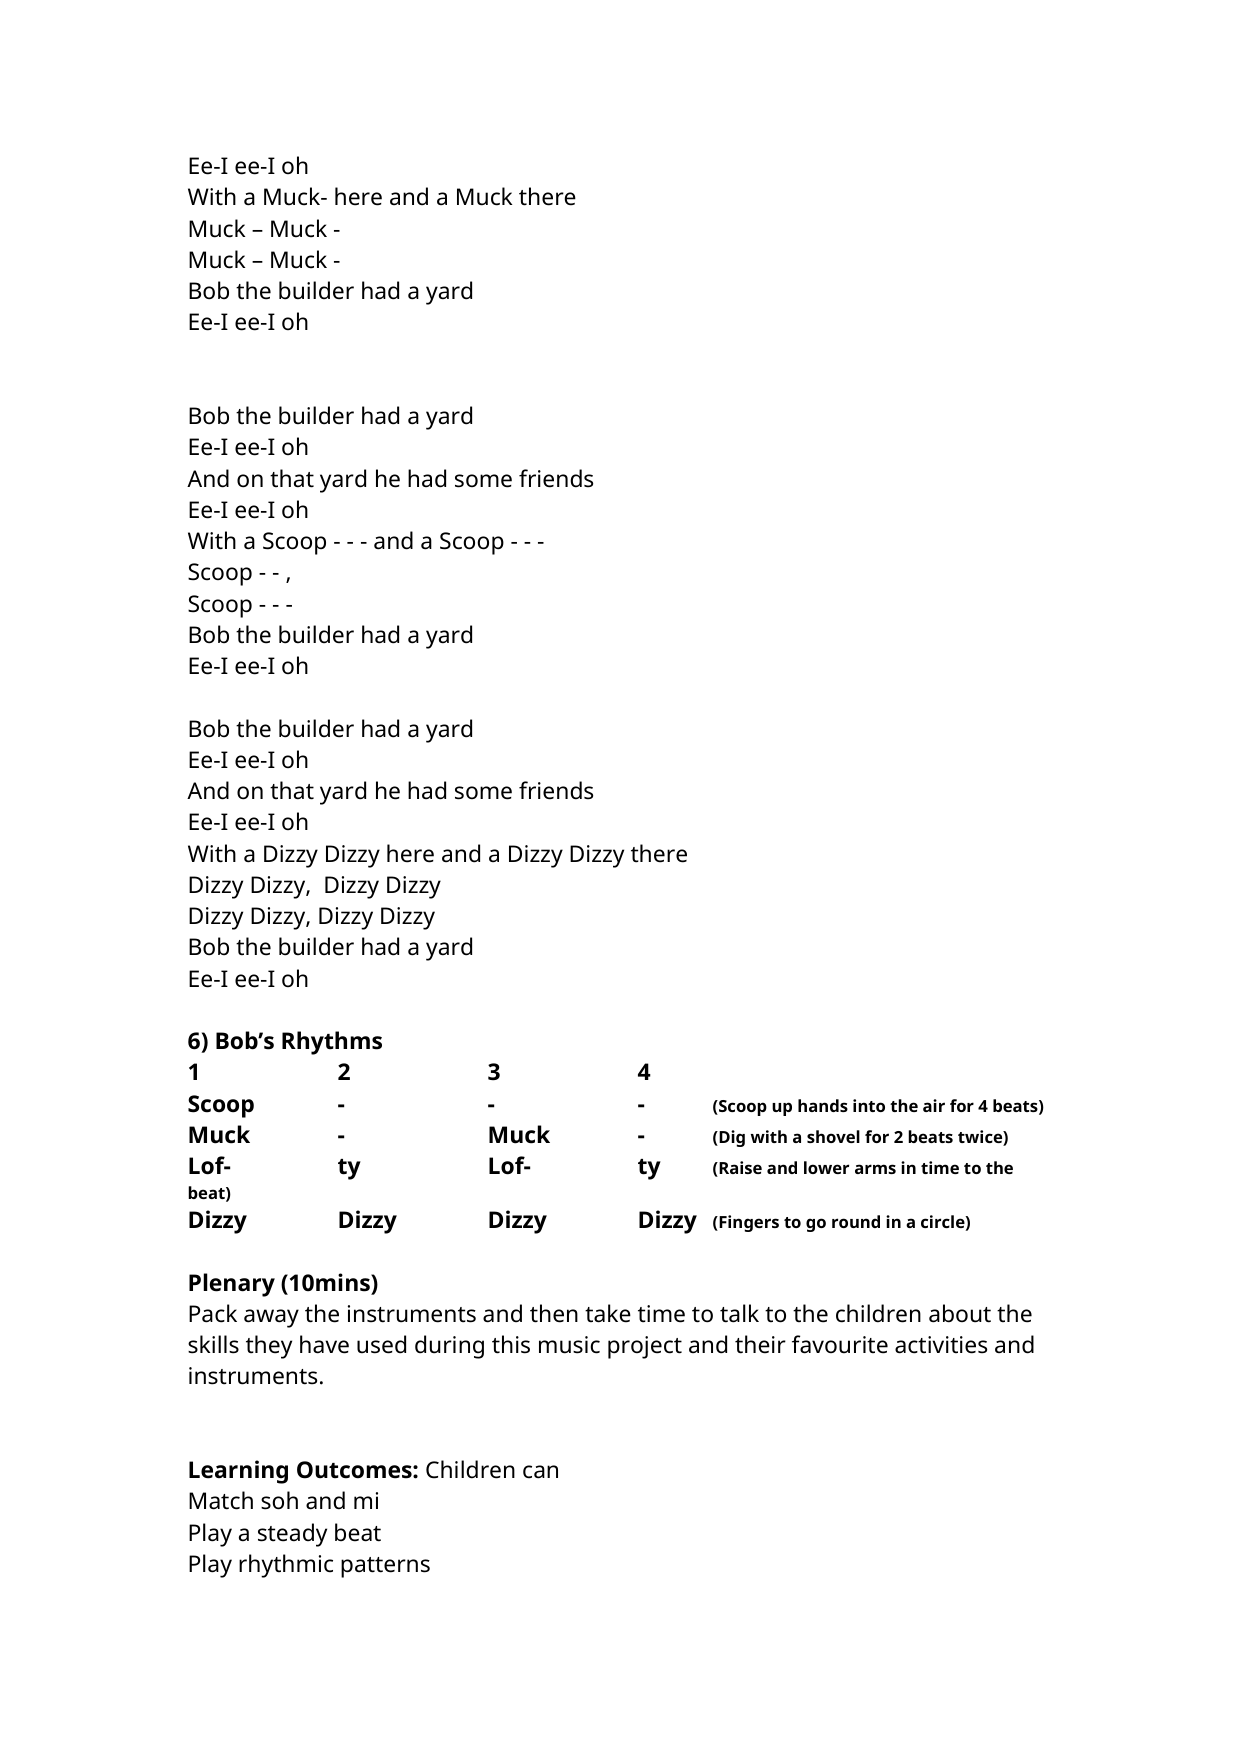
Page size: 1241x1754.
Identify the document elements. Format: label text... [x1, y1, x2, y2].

text Dizzy Dizzy Dizzy Dizzy (Fingers to go round in a circle) [187, 1204, 1053, 1235]
text 1 2 3 4 [187, 1056, 1053, 1087]
text Muck - Muck - (Dig with a shovel for 2 beats twice) [187, 1119, 1053, 1150]
text Dizzy Dizzy, Dizzy Dizzy [187, 869, 1053, 900]
text Ee-I ee-I oh [187, 494, 1053, 525]
text Muck – Muck - [187, 212, 1053, 244]
text Learning Outcomes: Children can [187, 1454, 1053, 1485]
text Ee-I ee-I oh [187, 806, 1053, 837]
text Ee-I ee-I oh [187, 744, 1053, 775]
text Ee-I ee-I oh [187, 306, 1053, 337]
text Scoop - - - [187, 587, 1053, 619]
text Bob the builder had a yard [187, 275, 1053, 306]
text Match soh and mi [187, 1485, 1053, 1516]
text And on that yard he had some friends [187, 462, 1053, 494]
text Ee-I ee-I oh [187, 650, 1053, 681]
text Ee-I ee-I oh [187, 962, 1053, 994]
text Bob the builder had a yard [187, 619, 1053, 650]
text Plenary (10mins) [187, 1266, 1053, 1298]
text Lof- ty Lof- ty (Raise and lower arms in time to the beat) [187, 1150, 1053, 1204]
text Scoop - - , [187, 556, 1053, 587]
text Muck – Muck - [187, 244, 1053, 275]
text And on that yard he had some friends [187, 775, 1053, 806]
text Dizzy Dizzy, Dizzy Dizzy [187, 900, 1053, 931]
text Bob the builder had a yard [187, 712, 1053, 744]
text Pack away the instruments and then take time to talk to the children about the skills they have used during this music project and their favourite activities and instruments. [187, 1298, 1053, 1391]
text 6) Bob’s Rhythms [187, 1025, 1053, 1056]
text Bob the builder had a yard [187, 931, 1053, 962]
text With a Dizzy Dizzy here and a Dizzy Dizzy there [187, 837, 1053, 869]
text With a Muck- here and a Muck there [187, 181, 1053, 212]
text Ee-I ee-I oh [187, 150, 1053, 181]
text Scoop - - - (Scoop up hands into the air for 4 beats) [187, 1087, 1053, 1119]
text Play a steady beat [187, 1516, 1053, 1548]
text Bob the builder had a yard [187, 400, 1053, 431]
text Play rhythmic patterns [187, 1548, 1053, 1579]
text Ee-I ee-I oh [187, 431, 1053, 462]
text With a Scoop - - - and a Scoop - - - [187, 525, 1053, 556]
